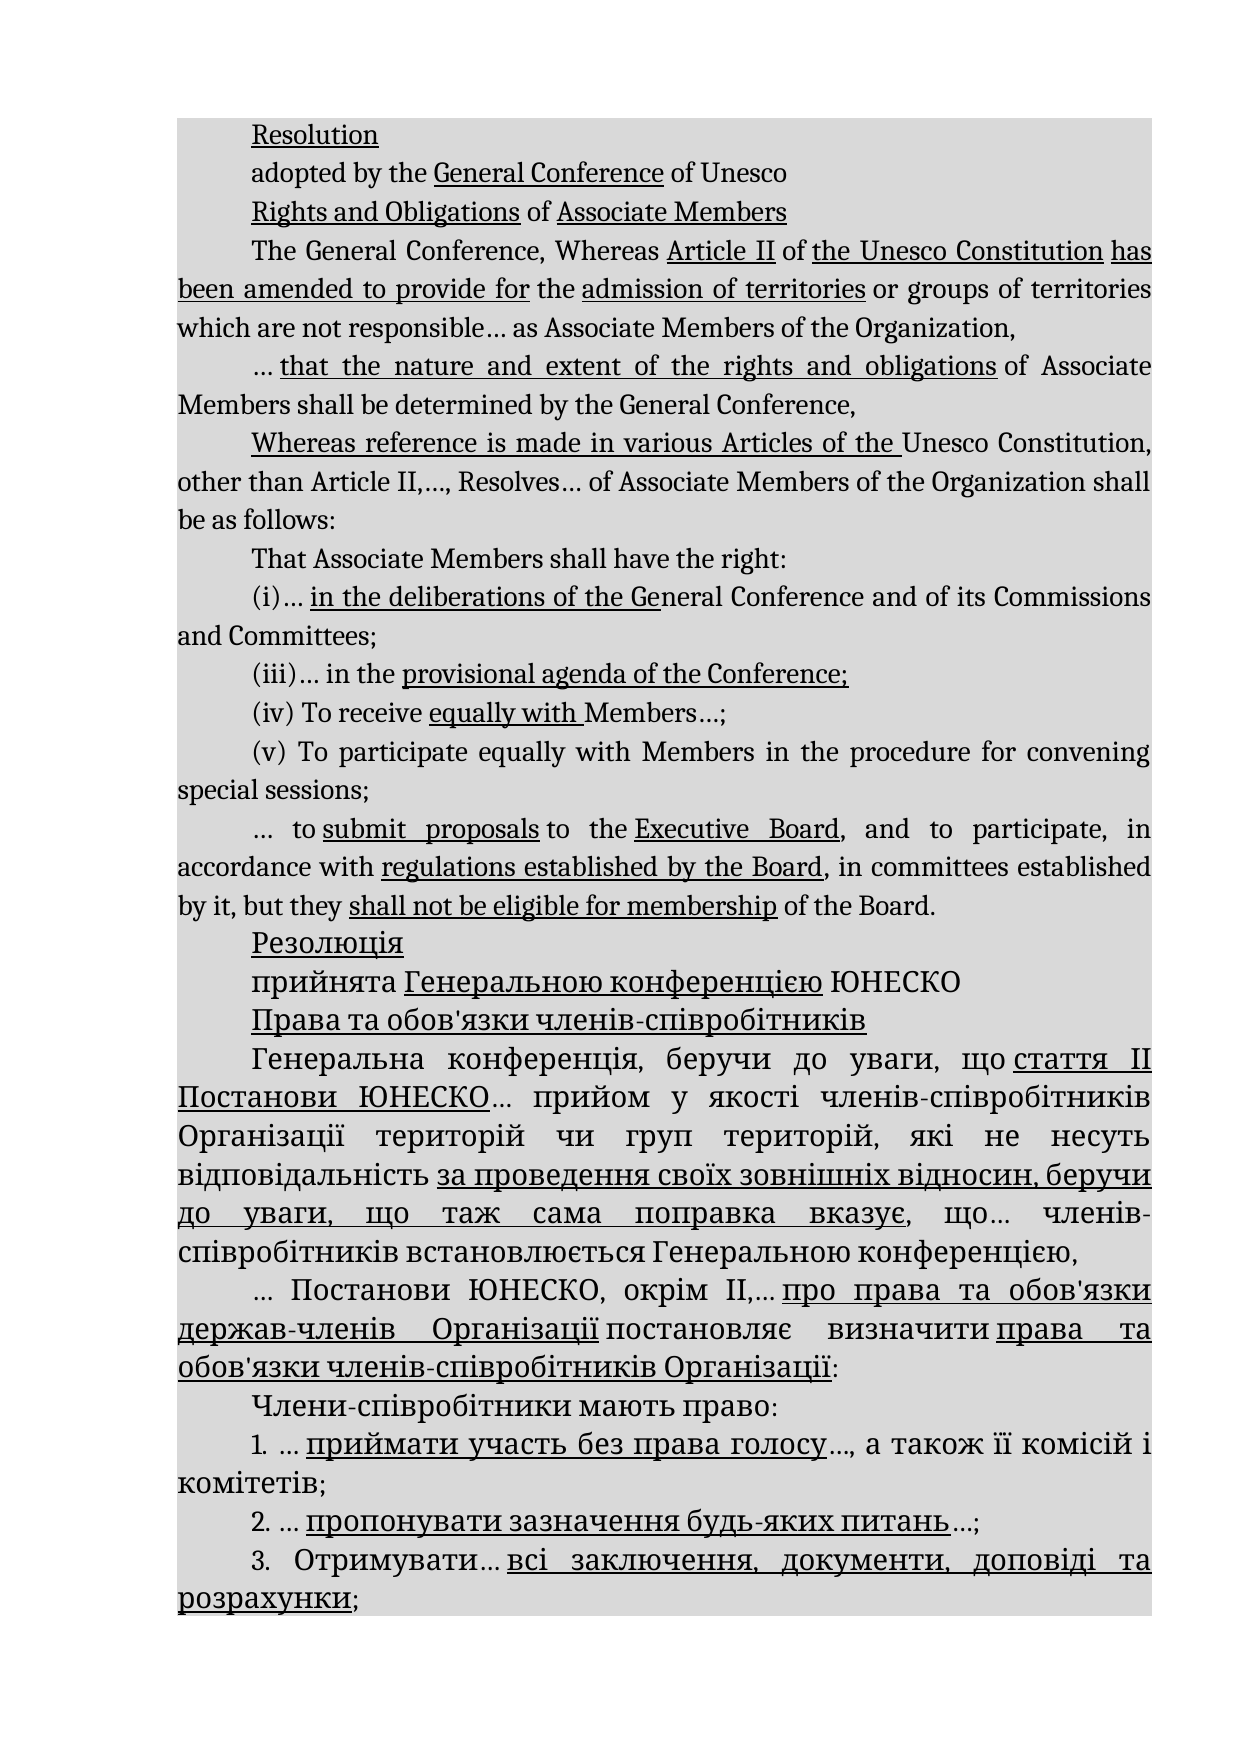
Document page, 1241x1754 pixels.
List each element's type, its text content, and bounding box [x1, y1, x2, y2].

text Резолюція [177, 927, 1152, 961]
subtitle (iii)… in the provisional agenda of the Conference; [177, 658, 1152, 691]
subtitle adopted by the General Conference of Unesco [177, 157, 1152, 190]
subtitle (v) To participate equally with Members in the procedure for convening special sessions; [177, 735, 1152, 807]
text Члени-співробітники мають право: [177, 1390, 1152, 1423]
subtitle Rights and Obligations of Associate Members [177, 195, 1152, 229]
text … Постанови ЮНЕСКО, окрім ІІ,… про права та обов'язки держав-членів Організації постановляє визначити права та обов'язки членів-співробітників Організації: [177, 1274, 1152, 1385]
text Права та обов'язки членів-співробітників [177, 1004, 1152, 1038]
subtitle Resolution [177, 118, 1152, 152]
text 3. Отримувати… всі заключення, документи, доповіді та розрахунки; [177, 1544, 1152, 1616]
subtitle (i)… in the deliberations of the General Conference and of its Commissions and Committees; [177, 581, 1152, 653]
text 1. … приймати участь без права голосу…, а також її комісій і комітетів; [177, 1428, 1152, 1501]
subtitle … that the nature and extent of the rights and obligations of Associate Members shall be determined by the General Conference, [177, 349, 1152, 421]
subtitle (iv) To receive equally with Members…; [177, 696, 1152, 730]
subtitle The General Conference, Whereas Article II of the Unesco Constitution has been amended to provide for the admission of territories or groups of territories which are not responsible… as Associate Members of the Organization, [177, 234, 1152, 344]
text … to submit proposals to the Executive Board, and to participate, in accordance with regulations established by the Board, in committees established by it, but they shall not be eligible for membership of the Board. [177, 812, 1152, 922]
subtitle Whereas reference is made in various Articles of the Unesco Constitution, other than Article II,…, Resolves… of Associate Members of the Organization shall be as follows: [177, 426, 1152, 537]
subtitle That Associate Members shall have the right: [177, 542, 1152, 576]
text прийнята Генеральною конференцією ЮНЕСКО [177, 966, 1152, 999]
text 2. … пропонувати зазначення будь-яких питань…; [177, 1506, 1152, 1539]
text Генеральна конференція, беручи до уваги, що стаття ІІ Постанови ЮНЕСКО… прийом у якості членів-співробітників Організації територій чи груп територій, які не несуть відповідальність за проведення своїх зовнішніх відносин, беручи до уваги, що таж сама поправка вказує, що… членів-співробітників встановлюється Генеральною конференцією, [177, 1043, 1152, 1269]
